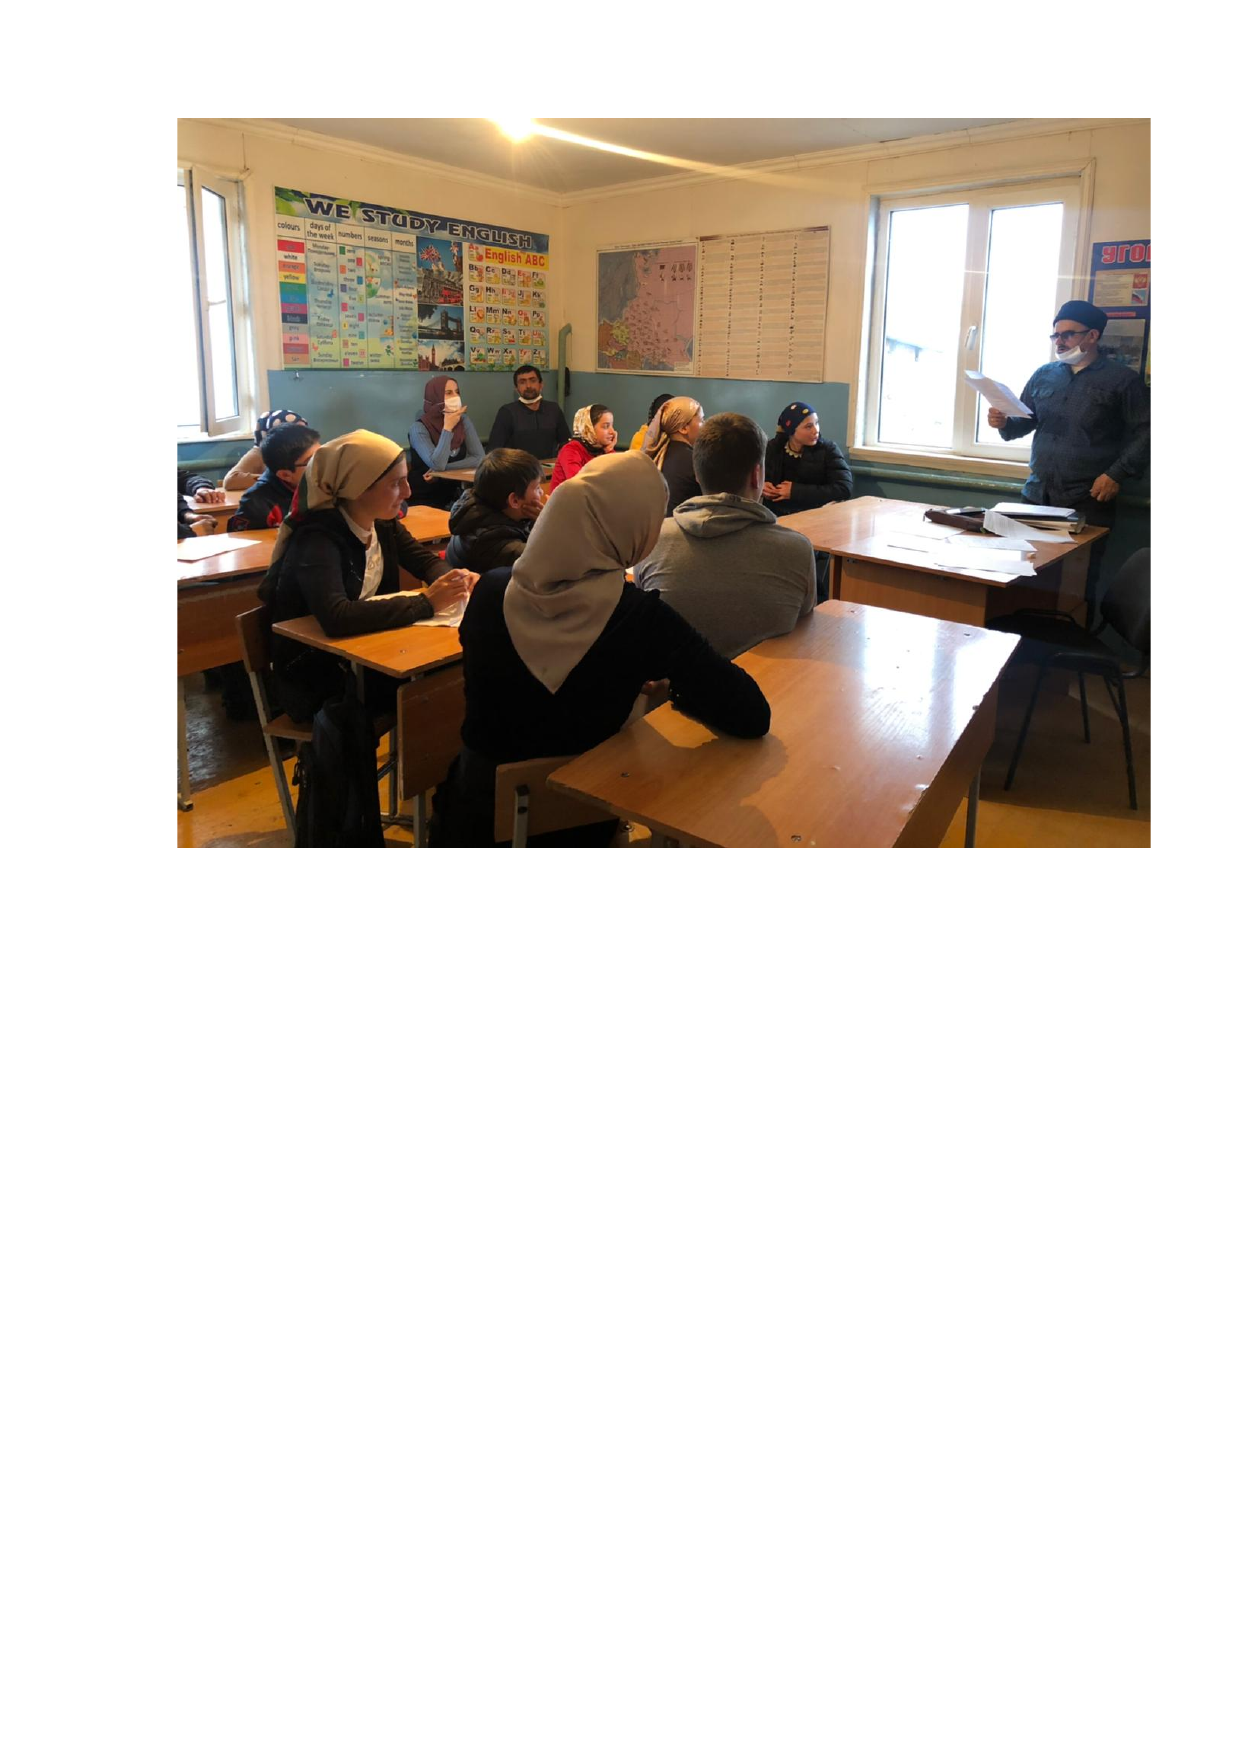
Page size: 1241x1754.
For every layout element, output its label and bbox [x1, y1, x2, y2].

picture [177, 118, 1151, 848]
